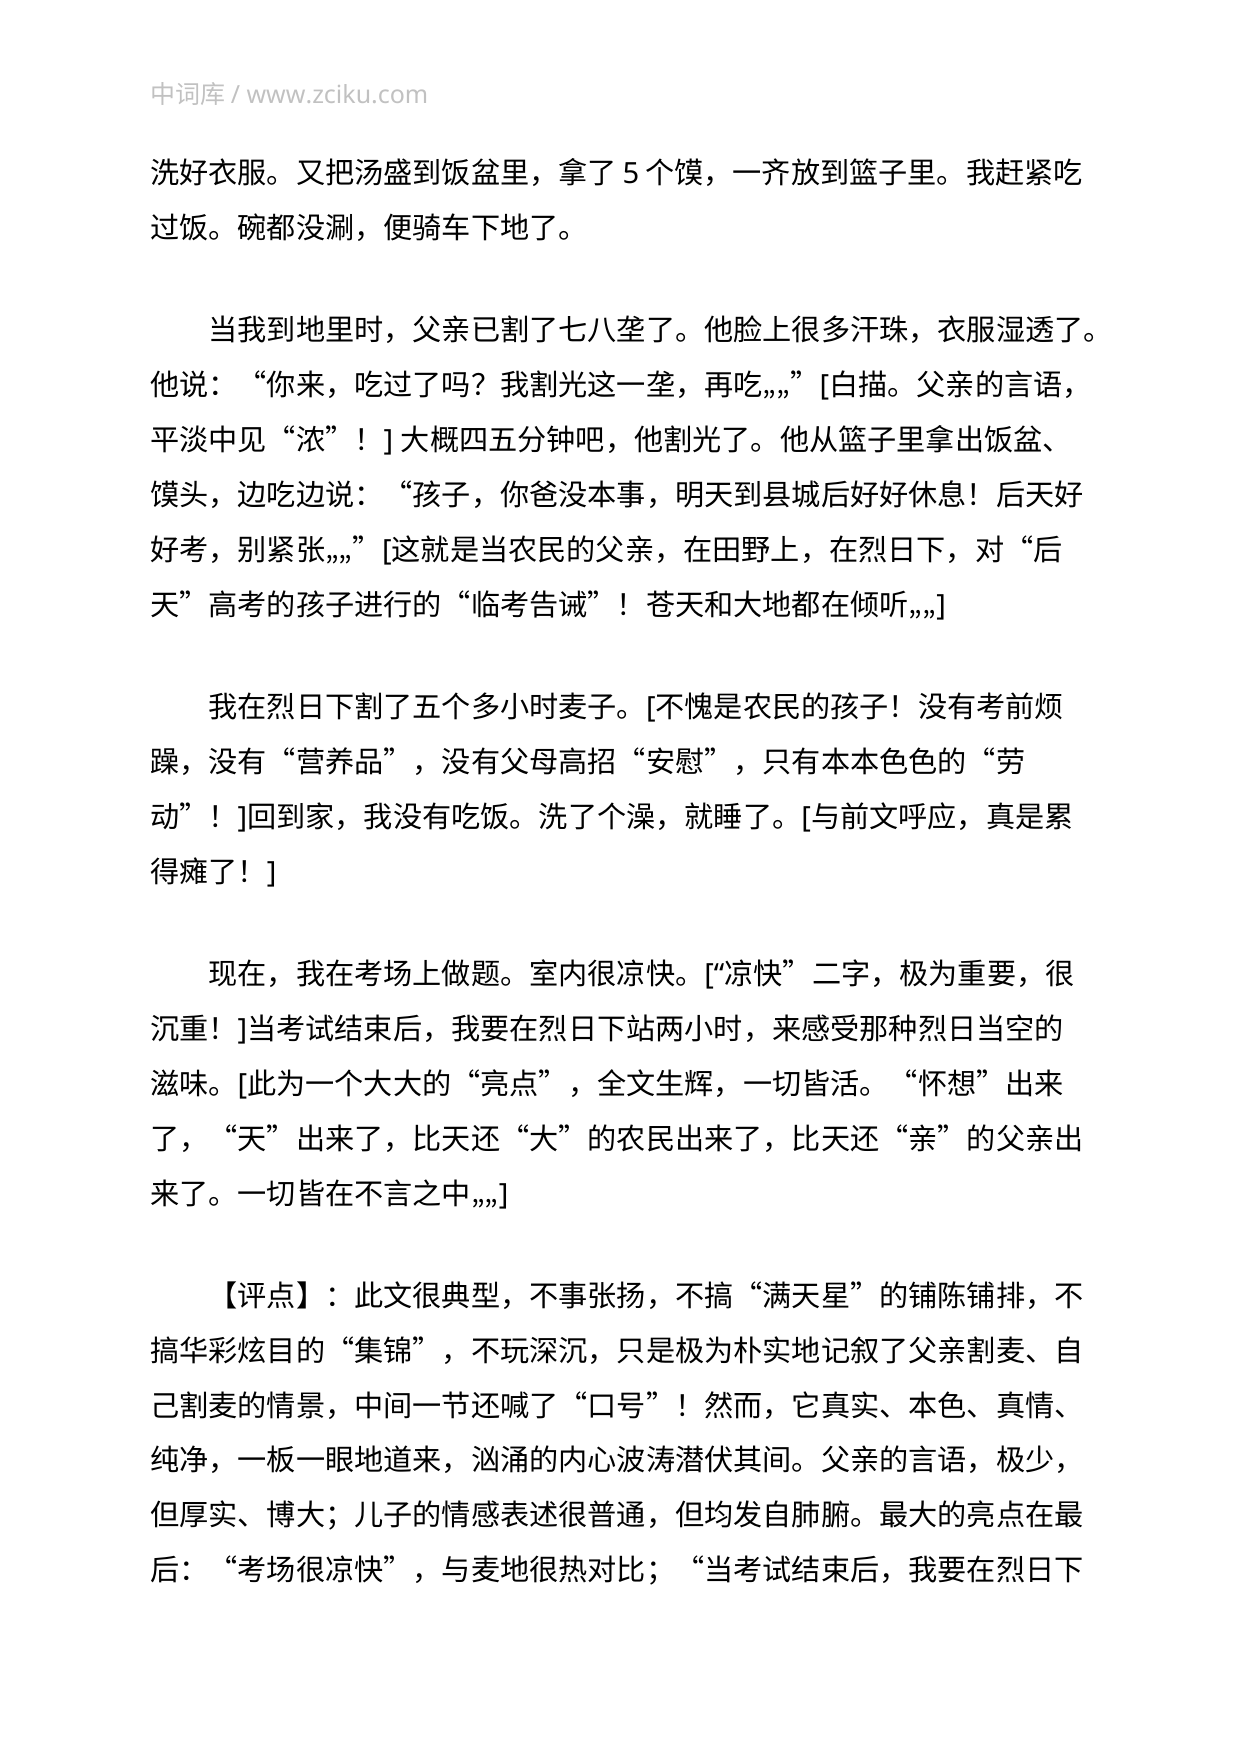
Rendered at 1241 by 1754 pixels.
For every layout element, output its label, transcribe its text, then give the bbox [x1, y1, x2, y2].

text 现在，我在考场上做题。室内很凉快。[“凉快”二字，极为重要，很沉重！]当考试结束后，我要在烈日下站两小时，来感受那种烈日当空的滋味。[此为一个大大的“亮点”，全文生辉，一切皆活。“怀想”出来了，“天”出来了，比天还“大”的农民出来了，比天还“亲”的父亲出来了。一切皆在不言之中„„] [150, 950, 1090, 1213]
text 当我到地里时，父亲已割了七八垄了。他脸上很多汗珠，衣服湿透了。他说：“你来，吃过了吗？我割光这一垄，再吃„„”[白描。父亲的言语，平淡中见“浓”！] 大概四五分钟吧，他割光了。他从篮子里拿出饭盆、馍头，边吃边说：“孩子，你爸没本事，明天到县城后好好休息！后天好好考，别紧张„„”[这就是当农民的父亲，在田野上，在烈日下，对“后天”高考的孩子进行的“临考告诫”！苍天和大地都在倾听„„] [150, 307, 1090, 624]
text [150, 1272, 1090, 1589]
text 我在烈日下割了五个多小时麦子。[不愧是农民的孩子！没有考前烦躁，没有“营养品”，没有父母高招“安慰”，只有本本色色的“劳动”！]回到家，我没有吃饭。洗了个澡，就睡了。[与前文呼应，真是累得瘫了！] [150, 683, 1090, 891]
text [150, 150, 1090, 247]
